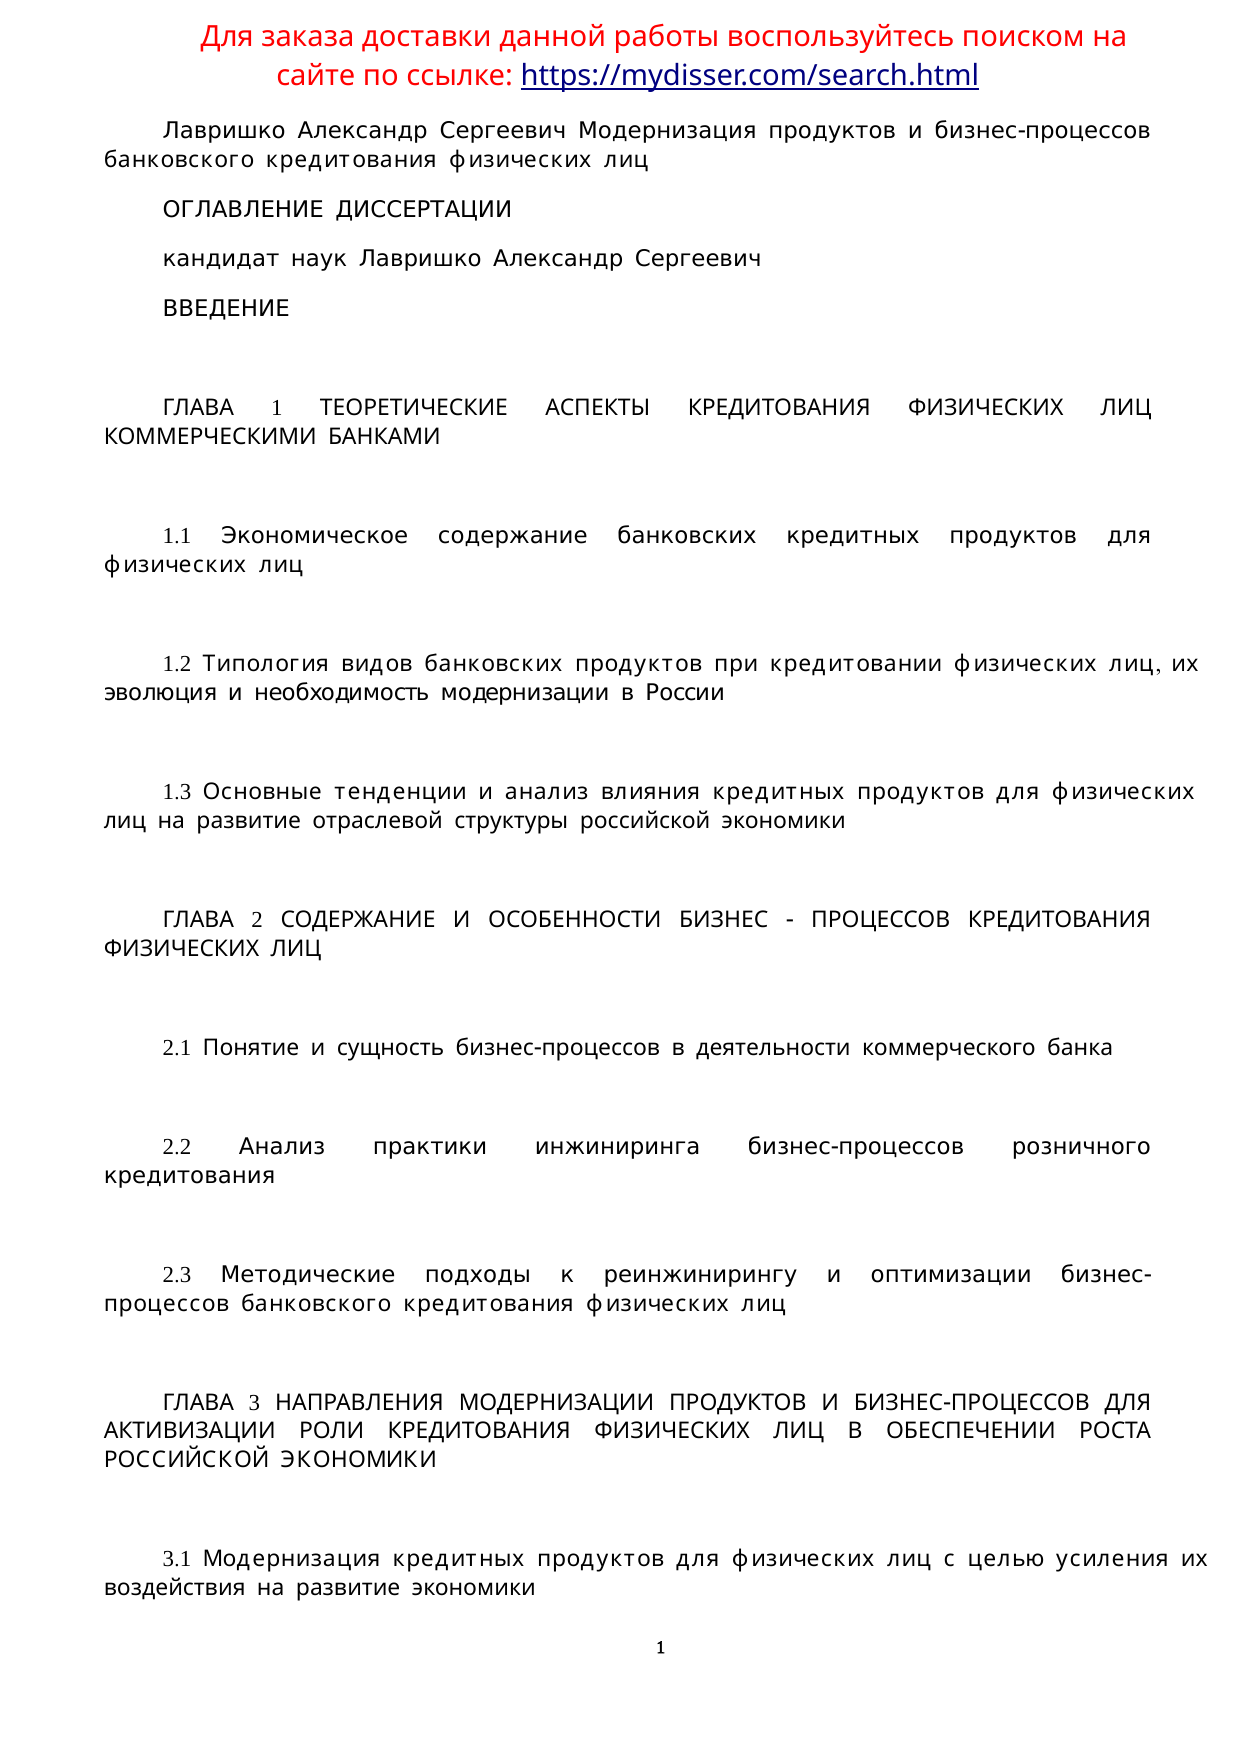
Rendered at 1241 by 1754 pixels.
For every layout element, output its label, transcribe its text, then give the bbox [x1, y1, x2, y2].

text ГЛАВА 2 СОДЕРЖАНИЕ И ОСОБЕННОСТИ БИЗНЕС - ПРОЦЕССОВ КРЕДИТОВАНИЯ ФИЗИЧЕСКИХ ЛИЦ [103, 903, 1152, 961]
text ОГЛАВЛЕНИЕ ДИССЕРТАЦИИ [103, 193, 1152, 222]
text 1.3 Основные тенденции и анализ влияния кредитных продуктов для физических лиц на развитие отраслевой структуры российской экономики [103, 775, 1152, 833]
text Лавришко Александр Сергеевич Модернизация продуктов и бизнес-процессов банковского кредитования физических лиц [103, 115, 1152, 172]
text кандидат наук Лавришко Александр Сергеевич [103, 243, 1152, 272]
text ГЛАВА 3 НАПРАВЛЕНИЯ МОДЕРНИЗАЦИИ ПРОДУКТОВ И БИЗНЕС-ПРОЦЕССОВ ДЛЯ АКТИВИЗАЦИИ РОЛИ КРЕДИТОВАНИЯ ФИЗИЧЕСКИХ ЛИЦ В ОБЕСПЕЧЕНИИ РОСТА РОССИЙСКОЙ ЭКОНОМИКИ [103, 1386, 1152, 1472]
text 2.3 Методические подходы к реинжинирингу и оптимизации бизнес-процессов банковского кредитования физических лиц [103, 1258, 1152, 1316]
text 2.2 Анализ практики инжиниринга бизнес-процессов розничного кредитования [103, 1130, 1152, 1188]
text 1.1 Экономическое содержание банковских кредитных продуктов для физических лиц [103, 519, 1152, 577]
text ВВЕДЕНИЕ [103, 292, 1152, 321]
text 1.2 Типология видов банковских продуктов при кредитовании физических лиц, их эволюция и необходимость модернизации в России [103, 647, 1152, 705]
text ГЛАВА 1 ТЕОРЕТИЧЕСКИЕ АСПЕКТЫ КРЕДИТОВАНИЯ ФИЗИЧЕСКИХ ЛИЦ КОММЕРЧЕСКИМИ БАНКАМИ [103, 392, 1152, 449]
text 3.1 Модернизация кредитных продуктов для физических лиц с целью усиления их воздействия на развитие экономики [103, 1543, 1152, 1600]
text 2.1 Понятие и сущность бизнес-процессов в деятельности коммерческого банка [103, 1031, 1152, 1060]
